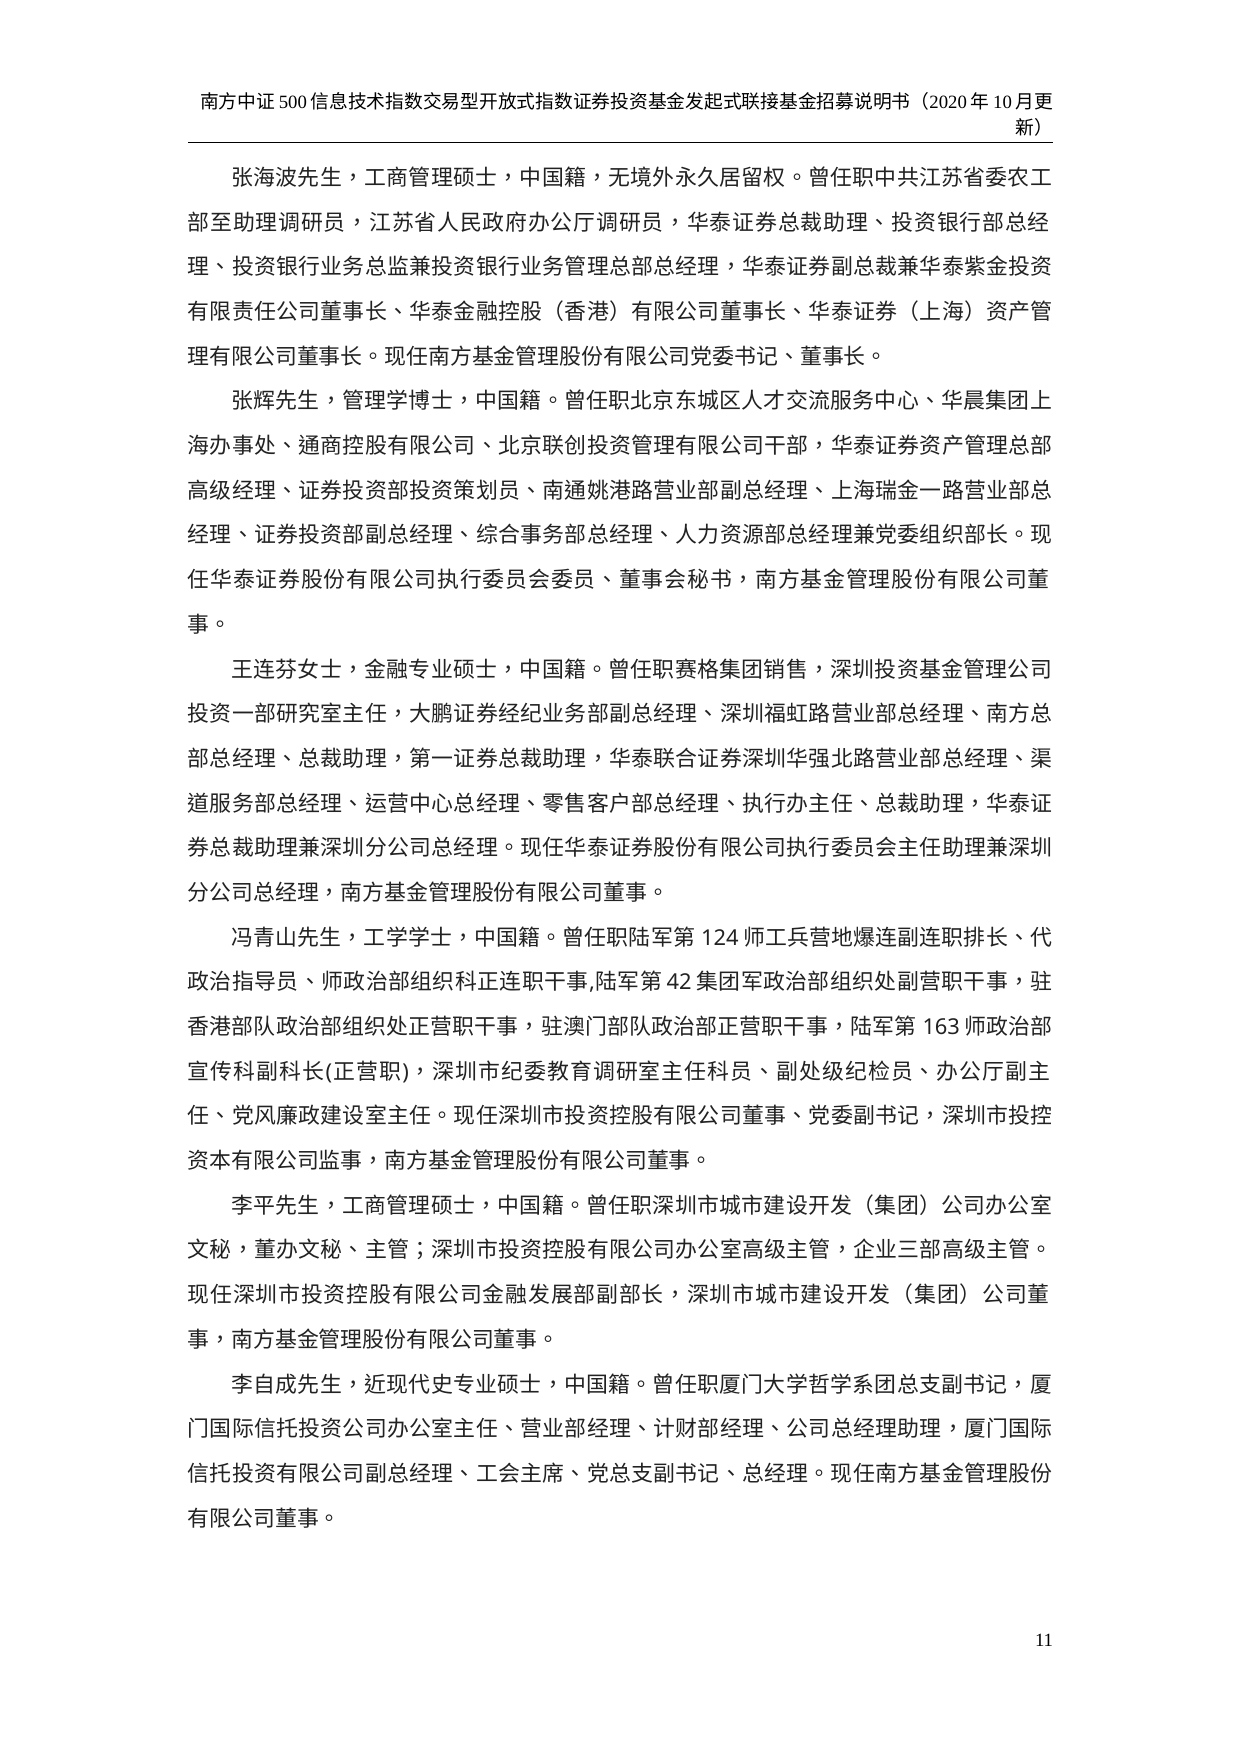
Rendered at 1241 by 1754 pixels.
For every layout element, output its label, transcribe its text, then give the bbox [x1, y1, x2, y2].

text 李平先生，工商管理硕士，中国籍。曾任职深圳市城市建设开发（集团）公司办公室文秘，董办文秘、主管；深圳市投资控股有限公司办公室高级主管，企业三部高级主管。现任深圳市投资控股有限公司金融发展部副部长，深圳市城市建设开发（集团）公司董事，南方基金管理股份有限公司董事。 [187, 1190, 1053, 1354]
text 李自成先生，近现代史专业硕士，中国籍。曾任职厦门大学哲学系团总支副书记，厦门国际信托投资公司办公室主任、营业部经理、计财部经理、公司总经理助理，厦门国际信托投资有限公司副总经理、工会主席、党总支副书记、总经理。现任南方基金管理股份有限公司董事。 [187, 1368, 1053, 1532]
text 冯青山先生，工学学士，中国籍。曾任职陆军第124师工兵营地爆连副连职排长、代政治指导员、师政治部组织科正连职干事,陆军第42集团军政治部组织处副营职干事，驻香港部队政治部组织处正营职干事，驻澳门部队政治部正营职干事，陆军第163师政治部宣传科副科长(正营职)，深圳市纪委教育调研室主任科员、副处级纪检员、办公厅副主任、党风廉政建设室主任。现任深圳市投资控股有限公司董事、党委副书记，深圳市投控资本有限公司监事，南方基金管理股份有限公司董事。 [187, 922, 1053, 1175]
text 张辉先生，管理学博士，中国籍。曾任职北京东城区人才交流服务中心、华晨集团上海办事处、通商控股有限公司、北京联创投资管理有限公司干部，华泰证券资产管理总部高级经理、证券投资部投资策划员、南通姚港路营业部副总经理、上海瑞金一路营业部总经理、证券投资部副总经理、综合事务部总经理、人力资源部总经理兼党委组织部长。现任华泰证券股份有限公司执行委员会委员、董事会秘书，南方基金管理股份有限公司董事。 [187, 385, 1053, 639]
text 张海波先生，工商管理硕士，中国籍，无境外永久居留权。曾任职中共江苏省委农工部至助理调研员，江苏省人民政府办公厅调研员，华泰证券总裁助理、投资银行部总经理、投资银行业务总监兼投资银行业务管理总部总经理，华泰证券副总裁兼华泰紫金投资有限责任公司董事长、华泰金融控股（香港）有限公司董事长、华泰证券（上海）资产管理有限公司董事长。现任南方基金管理股份有限公司党委书记、董事长。 [187, 162, 1053, 371]
text 王连芬女士，金融专业硕士，中国籍。曾任职赛格集团销售，深圳投资基金管理公司投资一部研究室主任，大鹏证券经纪业务部副总经理、深圳福虹路营业部总经理、南方总部总经理、总裁助理，第一证券总裁助理，华泰联合证券深圳华强北路营业部总经理、渠道服务部总经理、运营中心总经理、零售客户部总经理、执行办主任、总裁助理，华泰证券总裁助理兼深圳分公司总经理。现任华泰证券股份有限公司执行委员会主任助理兼深圳分公司总经理，南方基金管理股份有限公司董事。 [187, 653, 1053, 907]
